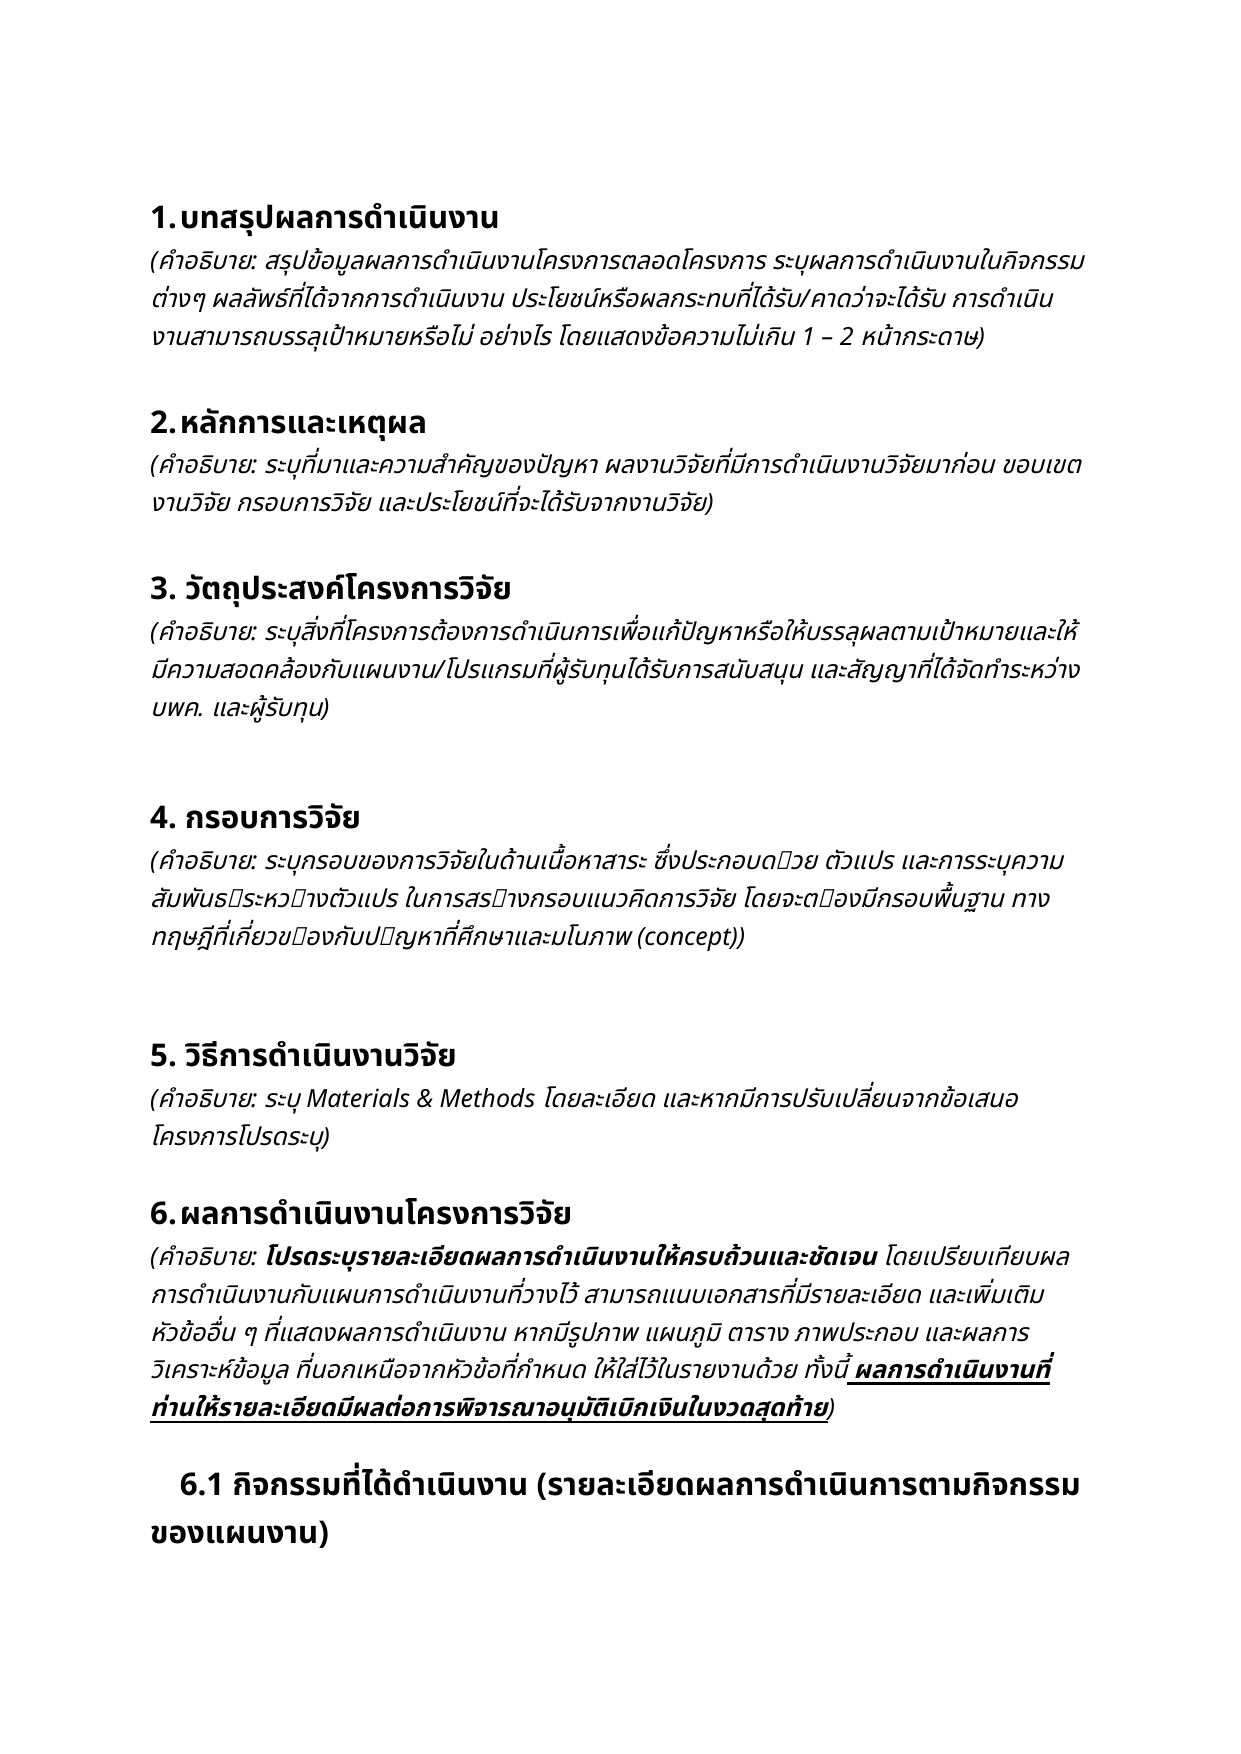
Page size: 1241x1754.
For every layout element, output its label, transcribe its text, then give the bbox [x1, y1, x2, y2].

text (คำอธิบาย: ระบุสิ่งที่โครงการต้องการดำเนินการเพื่อแก้ปัญหาหรือให้บรรลุผลตามเป้าหมายและให้มีความสอดคล้องกับแผนงาน/โปรแกรมที่ผู้รับทุนได้รับการสนับสนุน และสัญญาที่ได้จัดทำระหว่าง บพค. และผู้รับทุน) [150, 613, 1090, 727]
text 3. วัตถุประสงค์โครงการวิจัย [150, 566, 1090, 613]
text 1. บทสรุปผลการดำเนินงาน [150, 195, 1090, 243]
text 5. วิธีการดำเนินงานวิจัย [150, 1033, 1090, 1081]
text 6. ผลการดำเนินงานโครงการวิจัย [150, 1191, 1090, 1238]
text 6.1 กิจกรรมที่ได้ดำเนินงาน (รายละเอียดผลการดำเนินการตามกิจกรรมของแผนงาน) [150, 1462, 1090, 1557]
text (คำอธิบาย: ระบุที่มาและความสำคัญของปัญหา ผลงานวิจัยที่มีการดำเนินงานวิจัยมาก่อน ขอบเขตงานวิจัย กรอบการวิจัย และประโยชน์ที่จะได้รับจากงานวิจัย) [150, 447, 1090, 523]
text (คำอธิบาย: โปรดระบุรายละเอียดผลการดำเนินงานให้ครบถ้วนและชัดเจน โดยเปรียบเทียบผลการดำเนินงานกับแผนการดำเนินงานที่วางไว้ สามารถแนบเอกสารที่มีรายละเอียด และเพิ่มเติมหัวข้ออื่น ๆ ที่แสดงผลการดำเนินงาน หากมีรูปภาพ แผนภูมิ ตาราง ภาพประกอบ และผลการวิเคราะห์ข้อมูล ที่นอกเหนือจากหัวข้อที่กำหนด ให้ใส่ไว้ในรายงานด้วย ทั้งนี้ ผลการดำเนินงานที่ท่านให้รายละเอียดมีผลต่อการพิจารณาอนุมัติเบิกเงินในงวดสุดท้าย) [150, 1238, 1090, 1428]
text 2. หลักการและเหตุผล [150, 399, 1090, 447]
text (คำอธิบาย: ระบุกรอบของการวิจัยในด้านเนื้อหาสาระ ซึ่งประกอบดวย ตัวแปร และการระบุความสัมพันธระหวางตัวแปร ในการสรางกรอบแนวคิดการวิจัย โดยจะตองมีกรอบพื้นฐาน ทางทฤษฎีที่เกี่ยวของกับปญหาที่ศึกษาและมโนภาพ (concept)) [150, 843, 1090, 957]
text 4. กรอบการวิจัย [150, 795, 1090, 843]
text (คำอธิบาย: สรุปข้อมูลผลการดำเนินงานโครงการตลอดโครงการ ระบุผลการดำเนินงานในกิจกรรมต่างๆ ผลลัพธ์ที่ได้จากการดำเนินงาน ประโยชน์หรือผลกระทบที่ได้รับ/คาดว่าจะได้รับ การดำเนินงานสามารถบรรลุเป้าหมายหรือไม่ อย่างไร โดยแสดงข้อความไม่เกิน 1 – 2 หน้ากระดาษ) [150, 243, 1090, 357]
text (คำอธิบาย: ระบุ Materials & Methods โดยละเอียด และหากมีการปรับเปลี่ยนจากข้อเสนอโครงการโปรดระบุ) [150, 1081, 1090, 1157]
